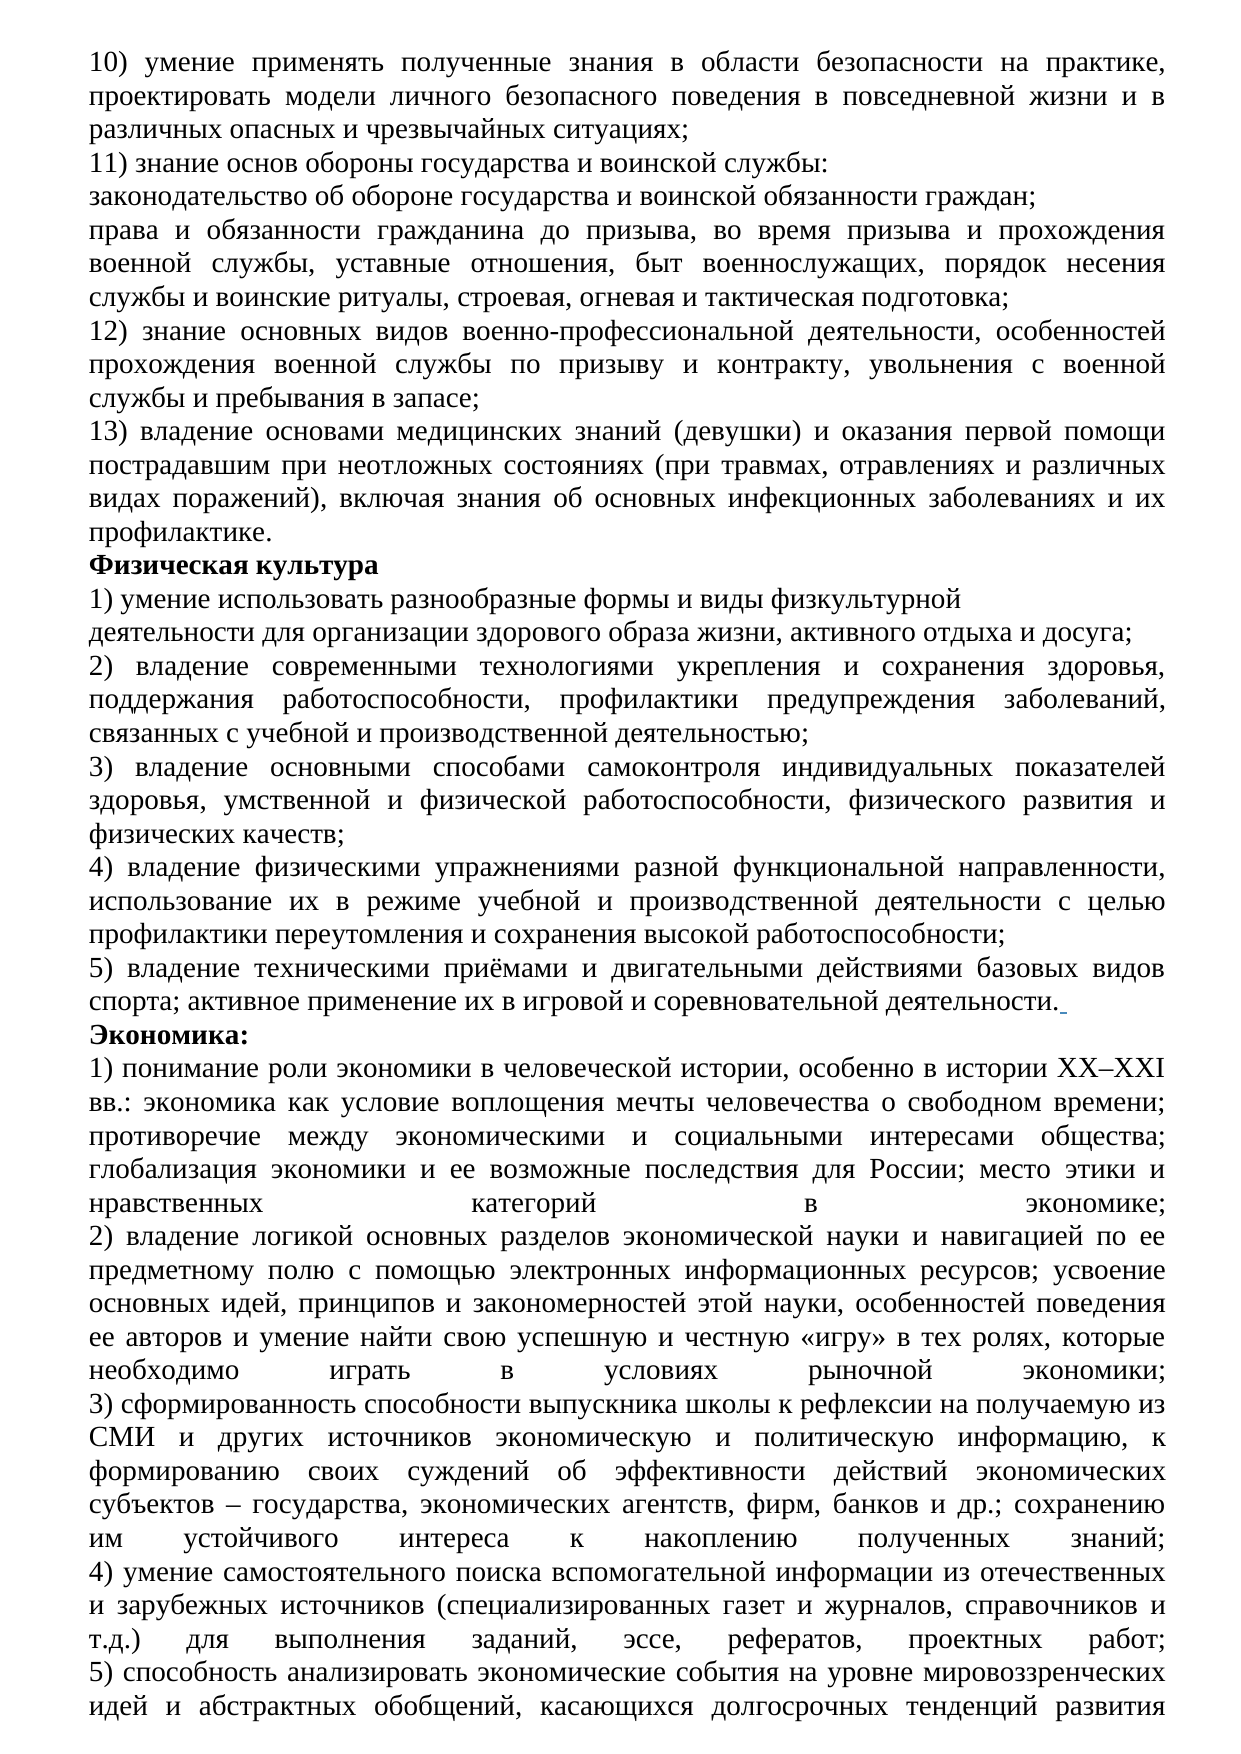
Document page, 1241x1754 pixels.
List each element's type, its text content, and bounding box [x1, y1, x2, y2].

text 10) умение применять полученные знания в области безопасности на практике, проектировать модели личного безопасного поведения в повседневной жизни и в различных опасных и чрезвычайных ситуациях; [89, 44, 1167, 145]
text 5) владение техническими приёмами и двигательными действиями базовых видов спорта; активное применение их в игровой и соревновательной деятельности. [89, 950, 1167, 1017]
text 1) умение использовать разнообразные формы и виды физкультурной [89, 581, 1167, 614]
text 13) владение основами медицинских знаний (девушки) и оказания первой помощи пострадавшим при неотложных состояниях (при травмах, отравлениях и различных видах поражений), включая знания об основных инфекционных заболеваниях и их профилактике. [89, 413, 1167, 547]
text 2) владение современными технологиями укрепления и сохранения здоровья, поддержания работоспособности, профилактики предупреждения заболеваний, связанных с учебной и производственной деятельностью; [89, 648, 1167, 749]
text законодательство об обороне государства и воинской обязанности граждан; [89, 178, 1167, 212]
text права и обязанности гражданина до призыва, во время призыва и прохождения военной службы, уставные отношения, быт военнослужащих, порядок несения службы и воинские ритуалы, строевая, огневая и тактическая подготовка; [89, 212, 1167, 313]
text Физическая культура [89, 547, 1167, 581]
text деятельности для организации здорового образа жизни, активного отдыха и досуга; [89, 614, 1167, 648]
text 11) знание основ обороны государства и воинской службы: [89, 145, 1167, 178]
text 12) знание основных видов военно-профессиональной деятельности, особенностей прохождения военной службы по призыву и контракту, увольнения с военной службы и пребывания в запасе; [89, 313, 1167, 413]
text 4) владение физическими упражнениями разной функциональной направленности, использование их в режиме учебной и производственной деятельности с целью профилактики переутомления и сохранения высокой работоспособности; [89, 849, 1167, 950]
text 3) владение основными способами самоконтроля индивидуальных показателей здоровья, умственной и физической работоспособности, физического развития и физических качеств; [89, 749, 1167, 849]
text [89, 1017, 1167, 1721]
